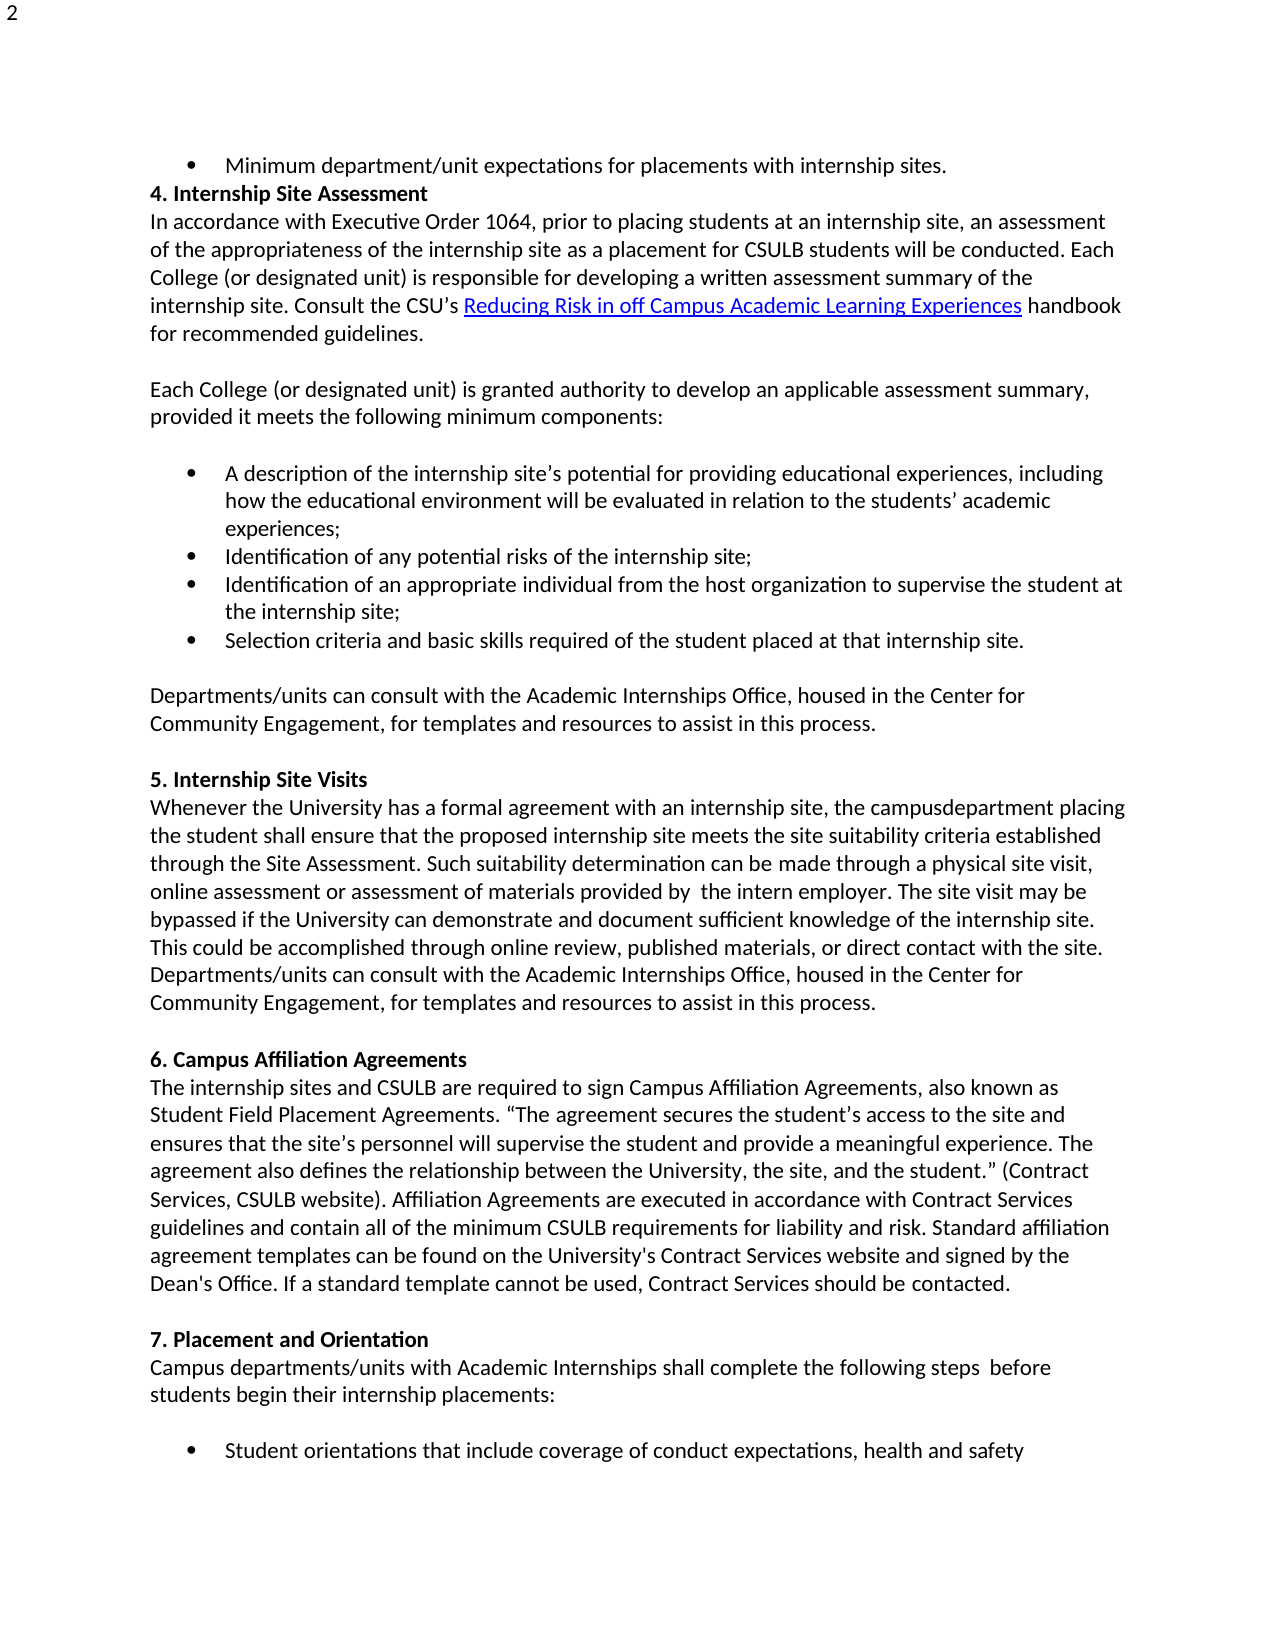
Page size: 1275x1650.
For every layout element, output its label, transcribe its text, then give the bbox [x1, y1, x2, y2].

text This could be accomplished through online review, published materials, or direct contact with the site. Departments/units can consult with the Academic Internships Office, housed in the Center for Community Engagement, for templates and resources to assist in this process. [150, 934, 1121, 1016]
list Selection criteria and basic skills required of the student placed at that internship site. [187, 626, 1137, 654]
text Campus departments/units with Academic Internships shall complete the following steps before students begin their internship placements: [150, 1353, 1121, 1408]
list Student orientations that include coverage of conduct expectations, health and safety [187, 1437, 1137, 1465]
text Whenever the University has a formal agreement with an internship site, the campusdepartment placing the student shall ensure that the proposed internship site meets the site suitability criteria established through the Site Assessment. Such suitability determination can be made through a physical site visit, online assessment or assessment of materials provided by the intern employer. The site visit may be bypassed if the University can demonstrate and document sufficient knowledge of the internship site. [150, 793, 1137, 933]
text Each College (or designated unit) is granted authority to develop an applicable assessment summary, provided it meets the following minimum components: [150, 375, 1121, 430]
list Identification of an appropriate individual from the host organization to supervise the student at the internship site; [187, 570, 1123, 625]
subtitle Internship Site Visits [150, 765, 1137, 793]
text In accordance with Executive Order 1064, prior to placing students at an internship site, an assessment of the appropriateness of the internship site as a placement for CSULB students will be conducted. Each College (or designated unit) is responsible for developing a written assessment summary of the internship site. Consult the CSU’s Reducing Risk in off Campus Academic Learning Experiences handbook for recommended guidelines. [150, 207, 1121, 347]
list A description of the internship site’s potential for providing educational experiences, including how the educational environment will be evaluated in relation to the students’ academic experiences; [187, 459, 1103, 542]
subtitle Placement and Orientation [150, 1325, 1137, 1353]
list Identification of any potential risks of the internship site; [187, 542, 1137, 570]
text The internship sites and CSULB are required to sign Campus Affiliation Agreements, also known as Student Field Placement Agreements. “The agreement secures the student’s access to the site and ensures that the site’s personnel will supervise the student and provide a meaningful experience. The agreement also defines the relationship between the University, the site, and the student.” (Contract Services, CSULB website). Affiliation Agreements are executed in accordance with Contract Services guidelines and contain all of the minimum CSULB requirements for liability and risk. Standard affiliation agreement templates can be found on the University's Contract Services website and signed by the Dean's Office. If a standard template cannot be used, Contract Services should be contacted. [150, 1073, 1120, 1297]
subtitle Campus Affiliation Agreements [150, 1045, 1137, 1073]
subtitle Internship Site Assessment [150, 179, 1137, 207]
list Minimum department/unit expectations for placements with internship sites. [187, 150, 1137, 179]
text Departments/units can consult with the Academic Internships Office, housed in the Center for Community Engagement, for templates and resources to assist in this process. [150, 682, 1121, 737]
